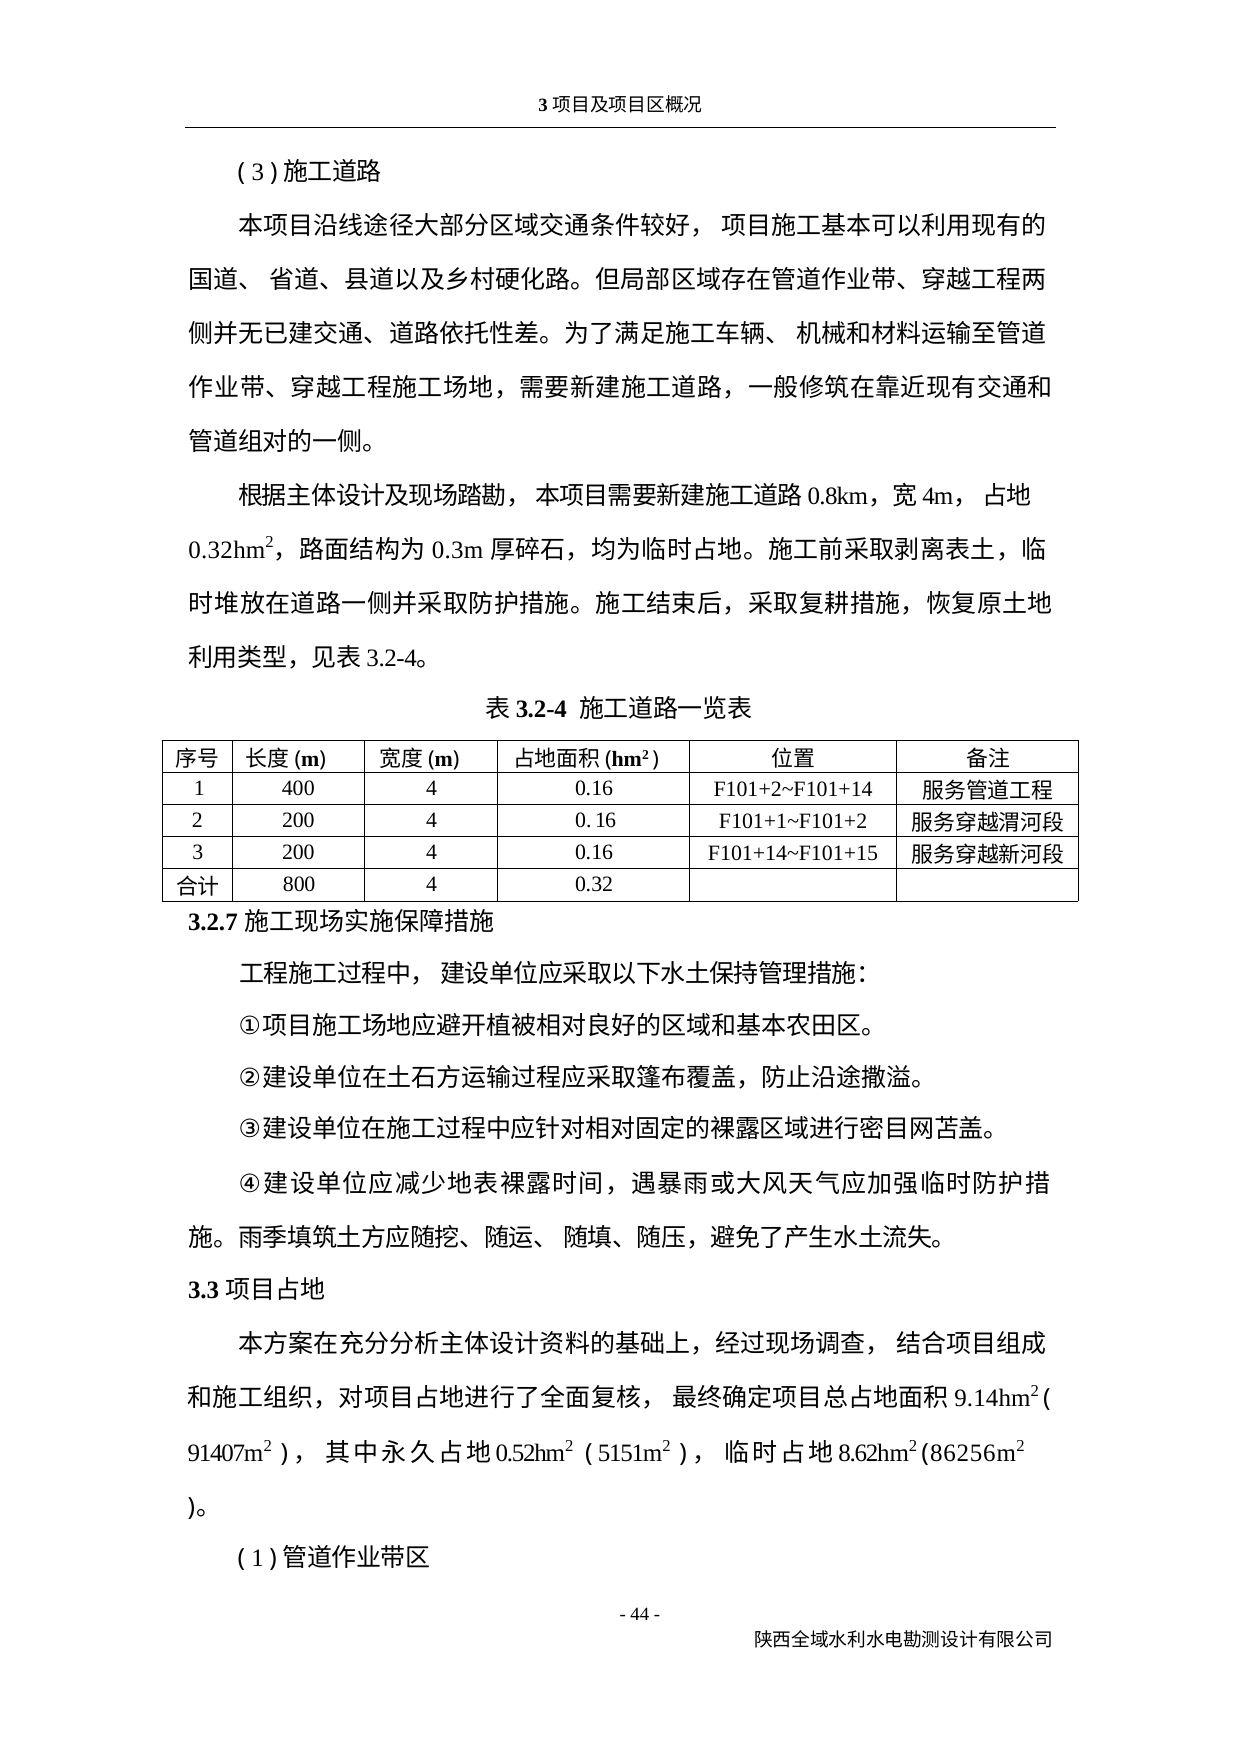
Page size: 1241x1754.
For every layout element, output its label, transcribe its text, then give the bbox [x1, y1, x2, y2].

text 表 3.2-4 施工道路一览表 [485, 691, 1078, 724]
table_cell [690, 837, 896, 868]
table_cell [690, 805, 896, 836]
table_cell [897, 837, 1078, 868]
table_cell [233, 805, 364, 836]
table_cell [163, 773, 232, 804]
text ③建设单位在施工过程中应针对相对固定的裸露区域进行密目网苫盖。 [238, 1112, 1078, 1144]
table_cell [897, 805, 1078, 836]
text ④建设单位应减少地表裸露时间，遇暴雨或大风天气应加强临时防护措 施。雨季填筑土方应随挖、随运、 随填、随压，避免了产生水土流失。 [188, 1164, 1052, 1254]
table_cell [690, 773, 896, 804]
text ( 3 ) 施工道路 [237, 154, 1078, 187]
text 根据主体设计及现场踏勘， 本项目需要新建施工道路 0.8km，宽 4m， 占地 0.32hm2，路面结构为 0.3m 厚碎石，均为临时占地。施工前采取剥离表土，临 时堆放在道路一侧并采取防护措施。施工结束后，采取复耕措施，恢复原土地 利用类型，见表 3.2-4。 [188, 476, 1053, 674]
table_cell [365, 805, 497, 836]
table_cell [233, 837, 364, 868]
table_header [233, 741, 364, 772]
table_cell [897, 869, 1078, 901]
text ( 1 ) 管道作业带区 [237, 1541, 1078, 1573]
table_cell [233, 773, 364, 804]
text 本方案在充分分析主体设计资料的基础上，经过现场调查， 结合项目组成 和施工组织，对项目占地进行了全面复核， 最终确定项目总占地面积 9.14hm2 ( 91407m2 ) ， 其 中 永 久 占 地 0.52hm2 ( 5151m2 ) ， 临 时 占 地 8.62hm2 (86256m2 )。 [187, 1323, 1053, 1523]
text 3.2.7 施工现场实施保障措施 [188, 905, 1078, 937]
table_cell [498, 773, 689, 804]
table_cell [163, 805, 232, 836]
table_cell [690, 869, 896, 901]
text 工程施工过程中， 建设单位应采取以下水土保持管理措施： [239, 957, 1078, 989]
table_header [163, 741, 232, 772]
text 3.3 项目占地 [188, 1272, 1078, 1305]
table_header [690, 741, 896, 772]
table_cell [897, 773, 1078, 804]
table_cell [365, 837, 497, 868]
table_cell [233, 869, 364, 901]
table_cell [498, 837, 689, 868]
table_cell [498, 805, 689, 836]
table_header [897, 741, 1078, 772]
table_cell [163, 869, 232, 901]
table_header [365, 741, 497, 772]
text ①项目施工场地应避开植被相对良好的区域和基本农田区。 [238, 1008, 1078, 1041]
text ②建设单位在土石方运输过程应采取篷布覆盖，防止沿途撒溢。 [238, 1060, 1078, 1093]
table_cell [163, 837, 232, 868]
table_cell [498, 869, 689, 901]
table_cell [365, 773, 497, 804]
text 本项目沿线途径大部分区域交通条件较好， 项目施工基本可以利用现有的 国道、 省道、县道以及乡村硬化路。但局部区域存在管道作业带、穿越工程两 侧并无已建交通、道路依托性差。为了满足施工车辆、 机械和材料运输至管道 作业带、穿越工程施工场地，需要新建施工道路，一般修筑在靠近现有交通和 管道组对的一侧。 [188, 206, 1053, 458]
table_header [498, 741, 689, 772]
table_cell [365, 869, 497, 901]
